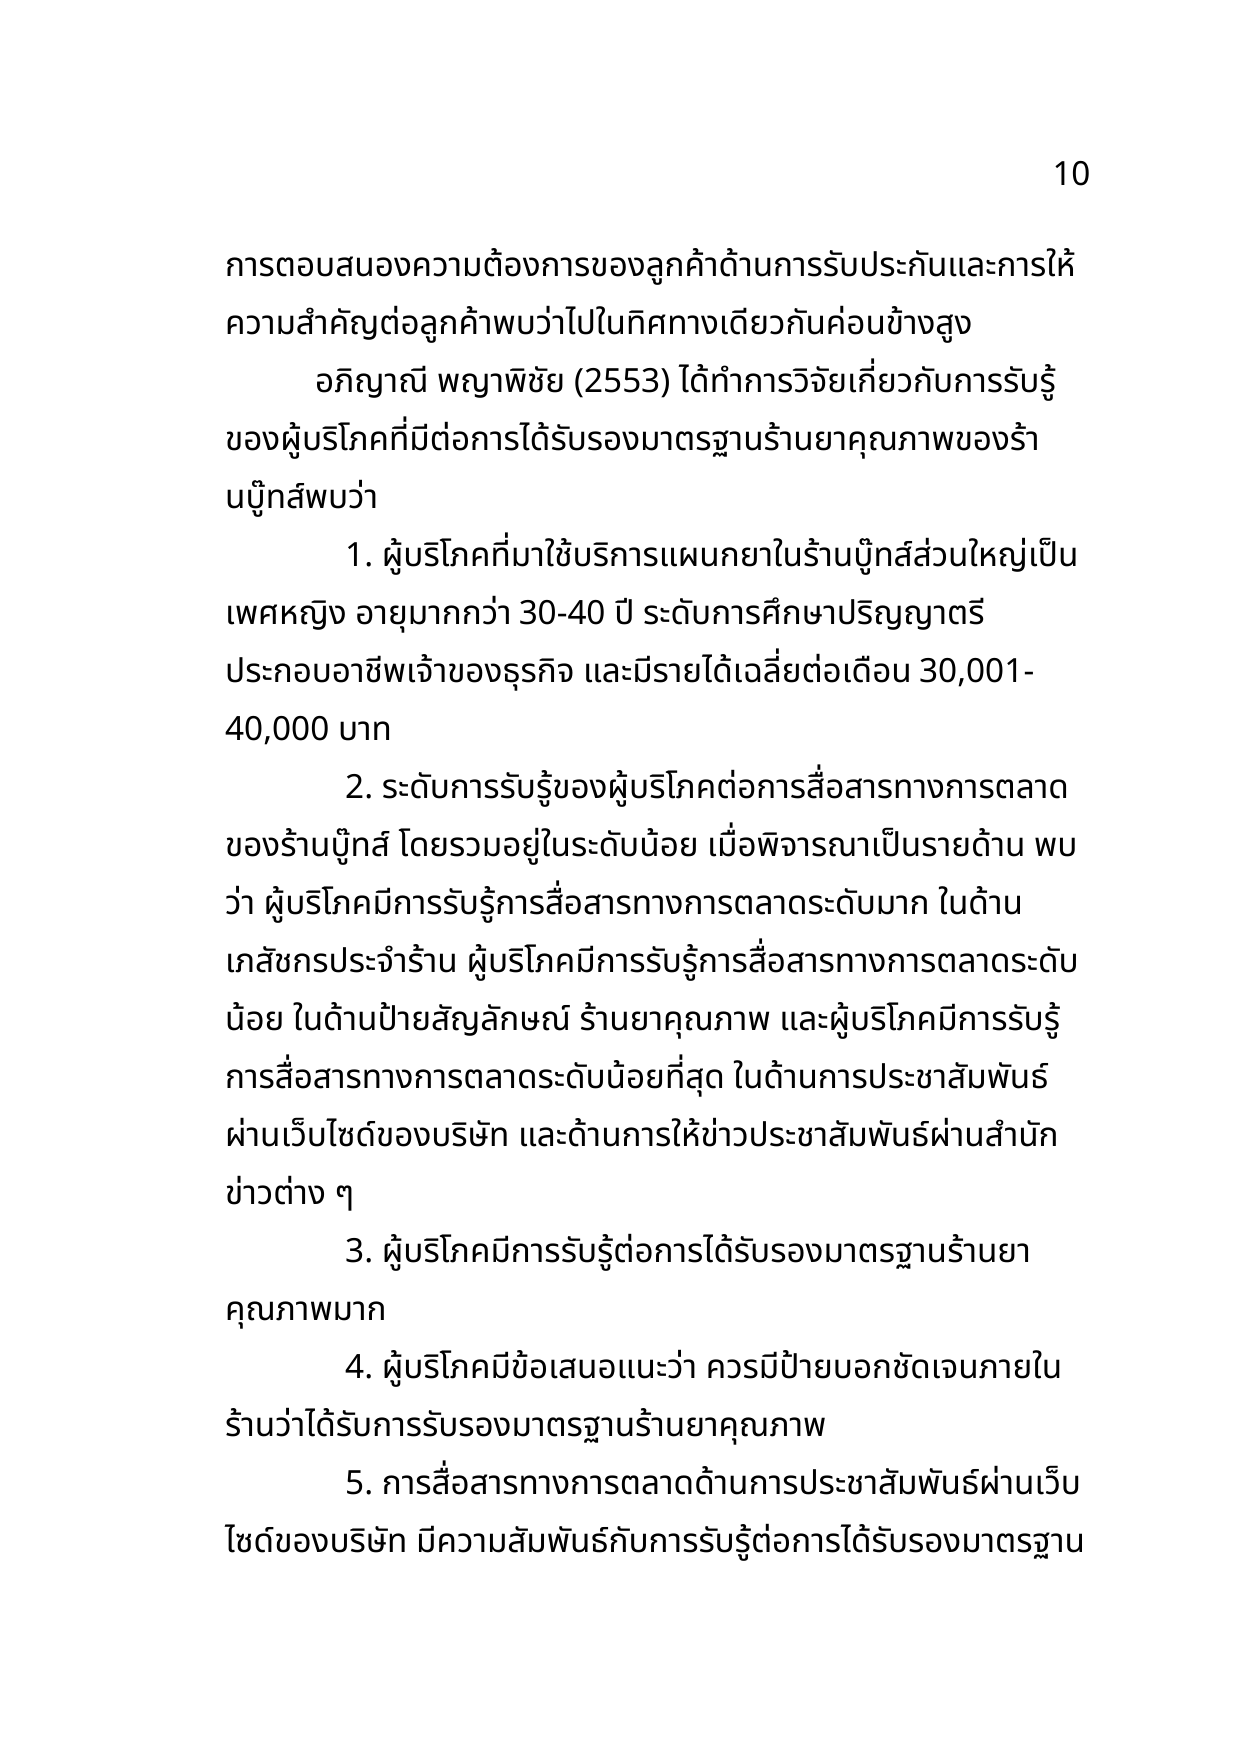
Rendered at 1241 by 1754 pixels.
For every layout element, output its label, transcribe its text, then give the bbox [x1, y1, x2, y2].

text อภิญาณี พญาพิชัย (2553) ได้ทำการวิจัยเกี่ยวกับการรับรู้ของผู้บริโภคที่มีต่อการได้รับรองมาตรฐานร้านยาคุณภาพของร้านบู๊ทส์พบว่า [225, 357, 1090, 523]
text 4. ผู้บริโภคมีข้อเสนอแนะว่า ควรมีป้ายบอกชัดเจนภายในร้านว่าได้รับการรับรองมาตรฐานร้านยาคุณภาพ [225, 1343, 1090, 1451]
text 3. ผู้บริโภคมีการรับรู้ต่อการได้รับรองมาตรฐานร้านยาคุณภาพมาก [225, 1227, 1090, 1335]
text 1. ผู้บริโภคที่มาใช้บริการแผนกยาในร้านบู๊ทส์ส่วนใหญ่เป็นเพศหญิง อายุมากกว่า30-40 ปี ระดับการศึกษาปริญญาตรี ประกอบอาชีพเจ้าของธุรกิจ และมีรายได้เฉลี่ยต่อเดือน30,001-40,000 บาท [225, 531, 1090, 756]
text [225, 241, 1090, 349]
text 2. ระดับการรับรู้ของผู้บริโภคต่อการสื่อสารทางการตลาดของร้านบู๊ทส์ โดยรวมอยู่ในระดับน้อย เมื่อพิจารณาเป็นรายด้าน พบว่า ผู้บริโภคมีการรับรู้การสื่อสารทางการตลาดระดับมาก ในด้านเภสัชกรประจำร้าน ผู้บริโภคมีการรับรู้การสื่อสารทางการตลาดระดับน้อย ในด้านป้ายสัญลักษณ์ ร้านยาคุณภาพ และผู้บริโภคมีการรับรู้การสื่อสารทางการตลาดระดับน้อยที่สุด ในด้านการประชาสัมพันธ์ผ่านเว็บไซด์ของบริษัท และด้านการให้ข่าวประชาสัมพันธ์ผ่านสำนักข่าวต่าง ๆ [225, 763, 1090, 1219]
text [225, 1459, 1090, 1567]
